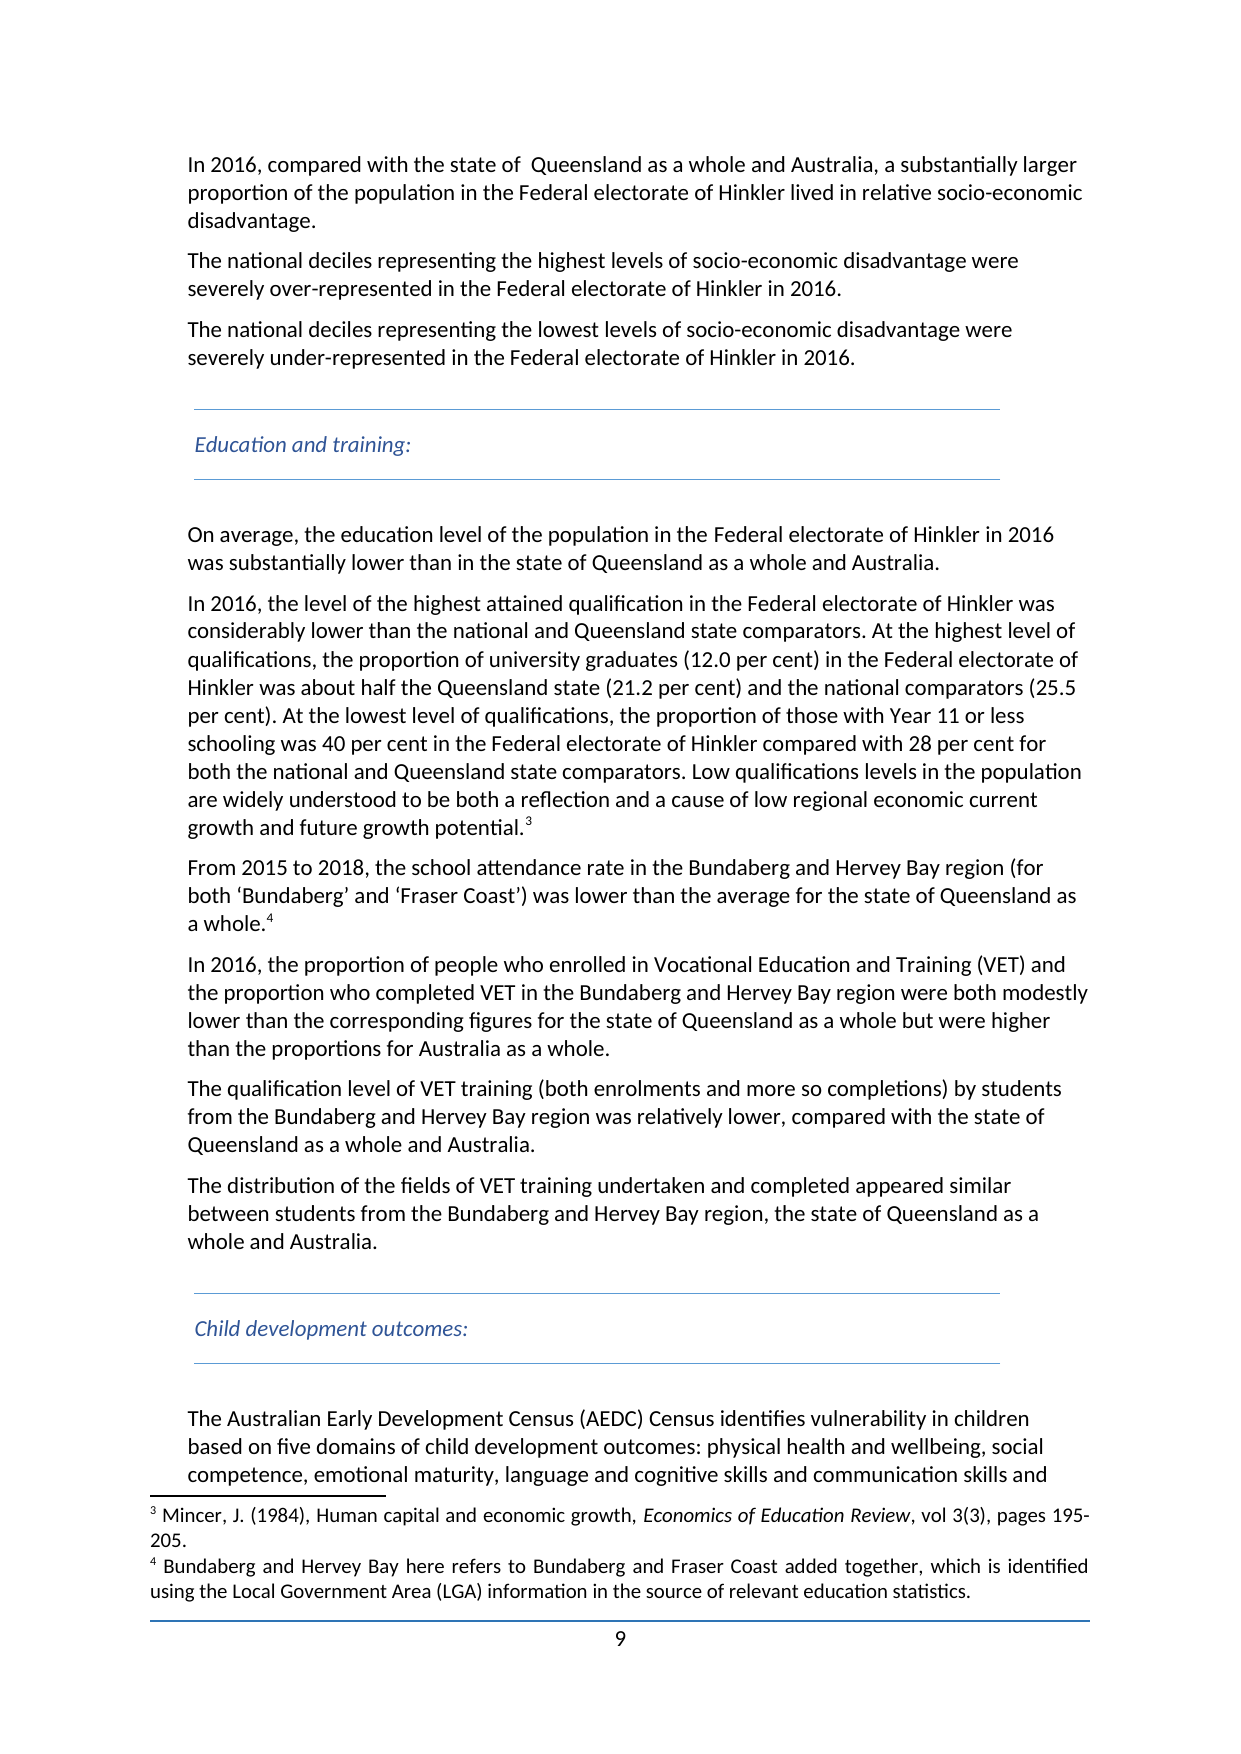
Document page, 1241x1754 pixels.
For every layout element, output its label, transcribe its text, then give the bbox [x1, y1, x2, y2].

text The national deciles representing the lowest levels of socio-economic disadvantage were severely under-represented in the Federal electorate of Hinkler in 2016. [187, 315, 1090, 371]
text Child development outcomes: [194, 1294, 1000, 1363]
text The national deciles representing the highest levels of socio-economic disadvantage were severely over-represented in the Federal electorate of Hinkler in 2016. [187, 247, 1090, 303]
text The qualification level of VET training (both enrolments and more so completions) by students from the Bundaberg and Hervey Bay region was relatively lower, compared with the state of Queensland as a whole and Australia. [187, 1074, 1090, 1158]
text On average, the education level of the population in the Federal electorate of Hinkler in 2016 was substantially lower than in the state of Queensland as a whole and Australia. [187, 520, 1090, 576]
text In 2016, the level of the highest attained qualification in the Federal electorate of Hinkler was considerably lower than the national and Queensland state comparators. At the highest level of qualifications, the proportion of university graduates (12.0 per cent) in the Federal electorate of Hinkler was about half the Queensland state (21.2 per cent) and the national comparators (25.5 per cent). At the lowest level of qualifications, the proportion of those with Year 11 or less schooling was 40 per cent in the Federal electorate of Hinkler compared with 28 per cent for both the national and Queensland state comparators. Low qualifications levels in the population are widely understood to be both a reflection and a cause of low regional economic current growth and future growth potential. [187, 589, 1090, 841]
text In 2016, the proportion of people who enrolled in Vocational Education and Training (VET) and the proportion who completed VET in the Bundaberg and Hervey Bay region were both modestly lower than the corresponding figures for the state of Queensland as a whole but were higher than the proportions for Australia as a whole. [187, 950, 1090, 1062]
text Education and training: [194, 410, 1000, 479]
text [187, 1404, 1090, 1488]
text In 2016, compared with the state of Queensland as a whole and Australia, a substantially larger proportion of the population in the Federal electorate of Hinkler lived in relative socio-economic disadvantage. [187, 150, 1090, 234]
text From 2015 to 2018, the school attendance rate in the Bundaberg and Hervey Bay region (for both ‘Bundaberg’ and ‘Fraser Coast’) was lower than the average for the state of Queensland as a whole. [187, 853, 1090, 937]
text The distribution of the fields of VET training undertaken and completed appeared similar between students from the Bundaberg and Hervey Bay region, the state of Queensland as a whole and Australia. [187, 1171, 1090, 1255]
